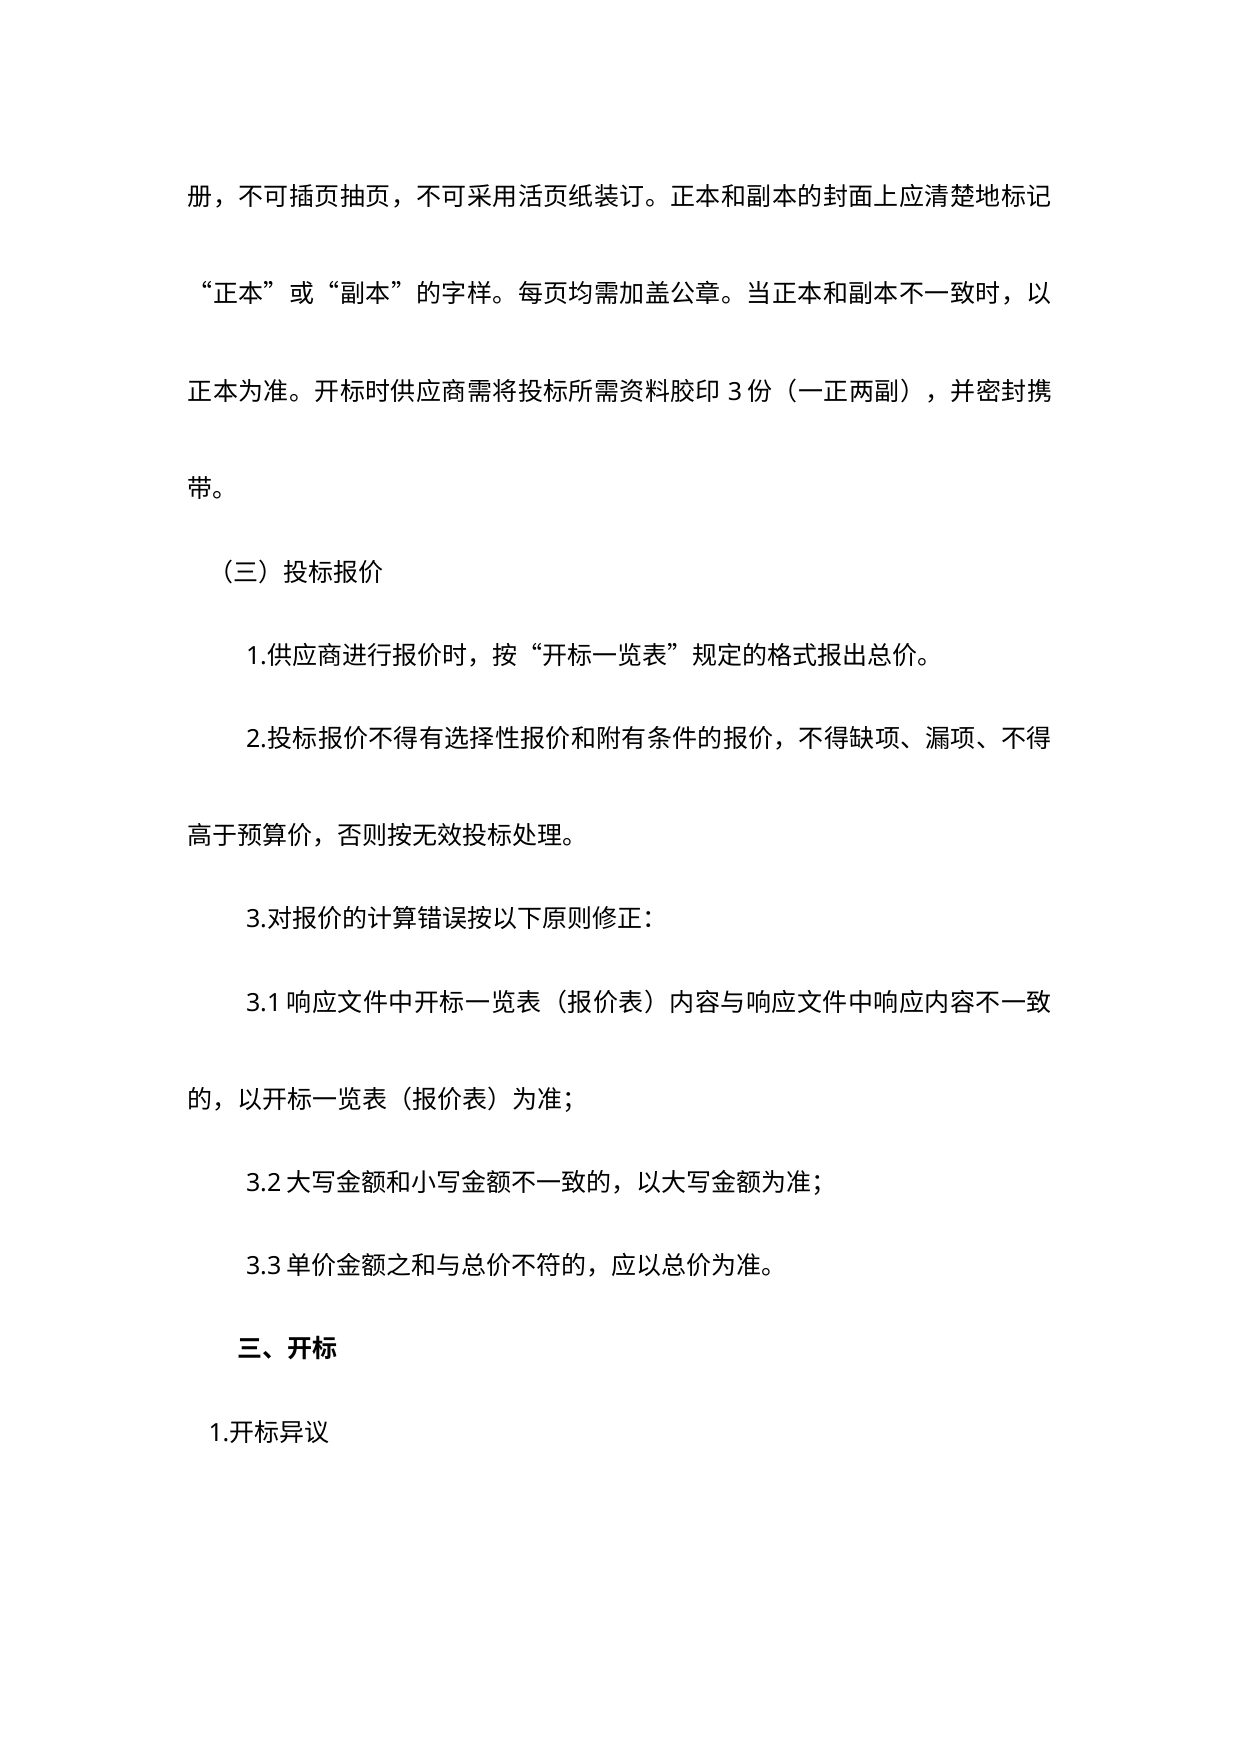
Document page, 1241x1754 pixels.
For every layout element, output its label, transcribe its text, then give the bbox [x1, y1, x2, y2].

list 3.3单价金额之和与总价不符的，应以总价为准。 [187, 1231, 1053, 1296]
list 3.对报价的计算错误按以下原则修正： [187, 884, 1053, 949]
list 3.2大写金额和小写金额不一致的，以大写金额为准； [187, 1148, 1053, 1213]
list 1.供应商进行报价时，按“开标一览表”规定的格式报出总价。 [187, 621, 1053, 686]
list （三）投标报价 [187, 538, 1053, 603]
list 3.1响应文件中开标一览表（报价表）内容与响应文件中响应内容不一致的，以开标一览表（报价表）为准； [187, 968, 1053, 1130]
list 三、开标 [187, 1314, 1053, 1379]
list 2.投标报价不得有选择性报价和附有条件的报价，不得缺项、漏项、不得高于预算价，否则按无效投标处理。 [187, 704, 1053, 866]
list 1.开标异议 [187, 1398, 1053, 1463]
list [187, 162, 1053, 519]
